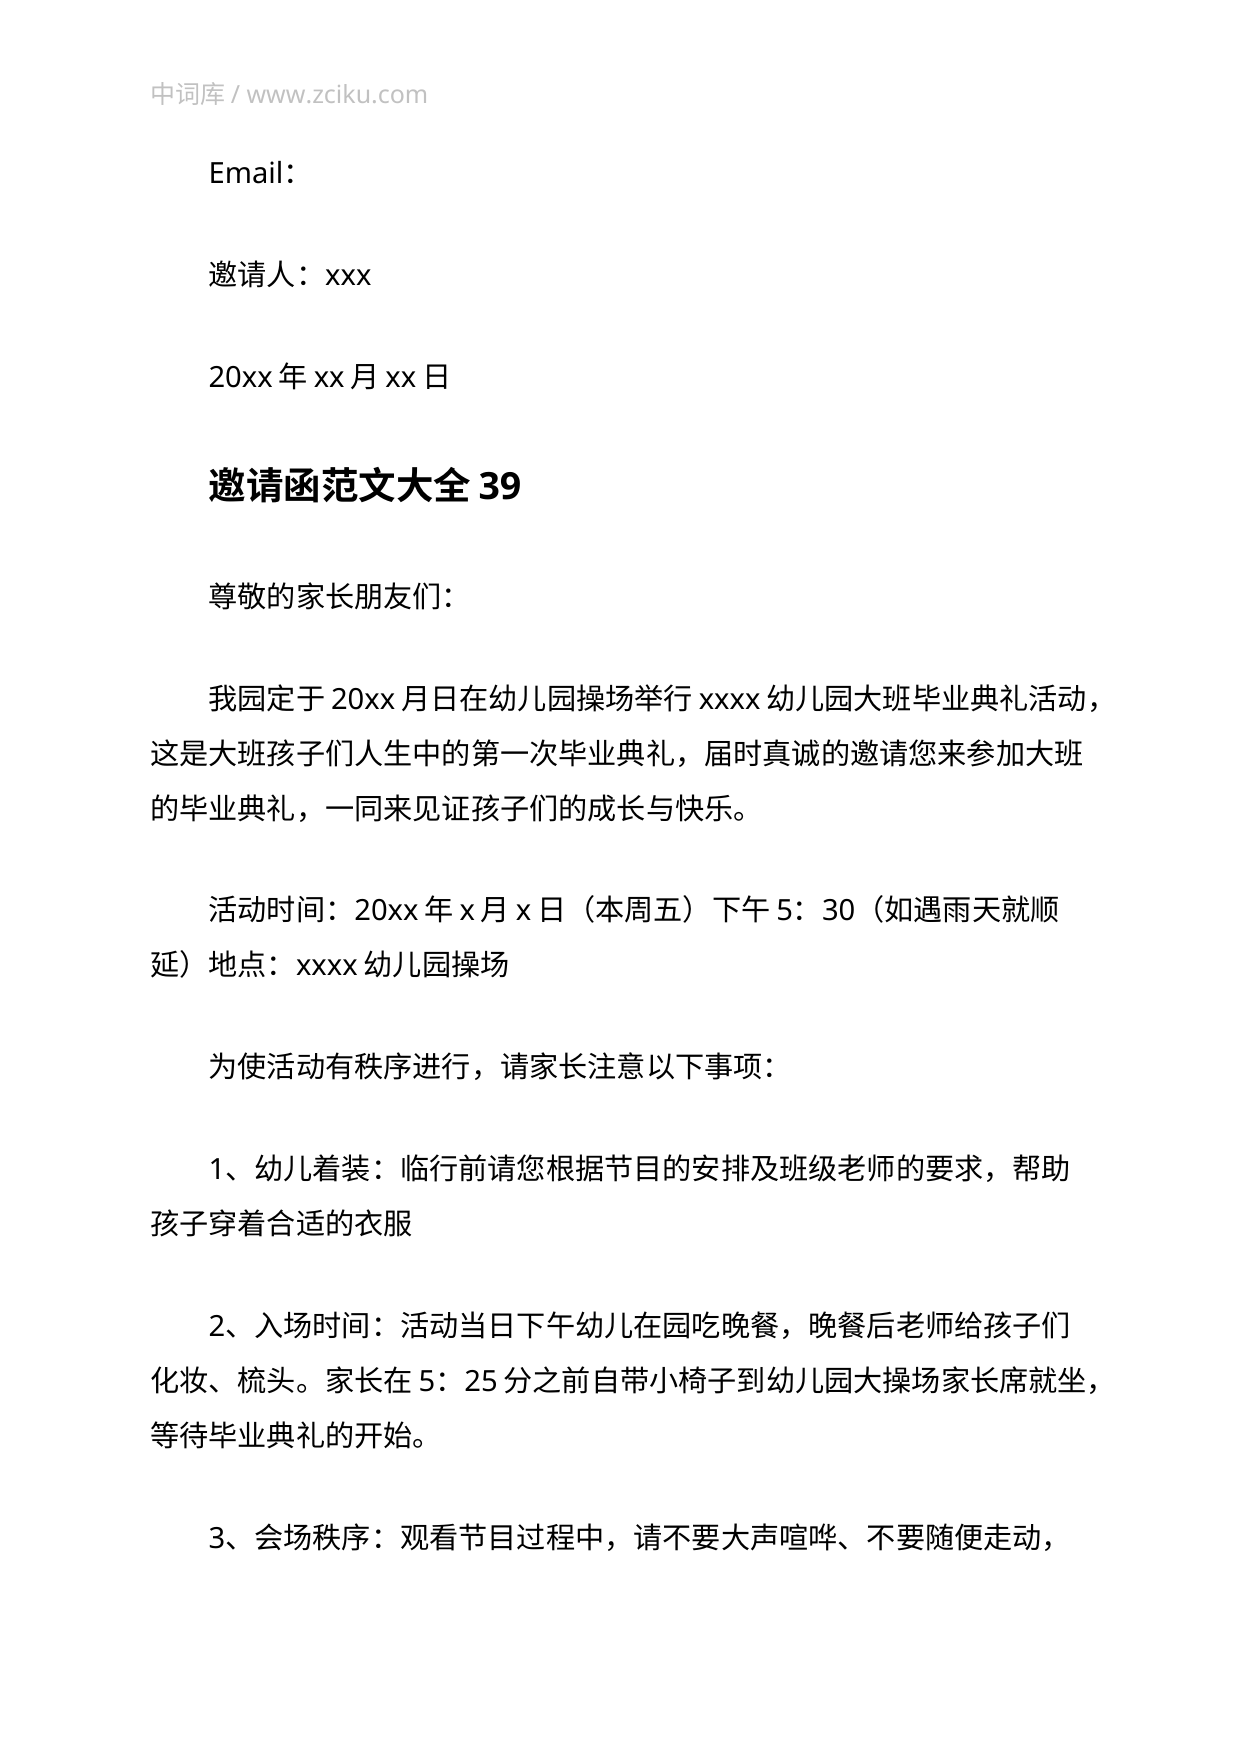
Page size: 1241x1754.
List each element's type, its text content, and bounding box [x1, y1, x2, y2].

text 邀请人：xxx [150, 252, 1090, 294]
text 活动时间：20xx年x月x日（本周五）下午5：30（如遇雨天就顺延）地点：xxxx幼儿园操场 [150, 887, 1090, 984]
text 1、幼儿着装：临行前请您根据节目的安排及班级老师的要求，帮助孩子穿着合适的衣服 [150, 1146, 1090, 1243]
text 邀请函范文大全39 [150, 456, 1090, 510]
text 2、入场时间：活动当日下午幼儿在园吃晚餐，晚餐后老师给孩子们化妆、梳头。家长在5：25分之前自带小椅子到幼儿园大操场家长席就坐，等待毕业典礼的开始。 [150, 1302, 1090, 1455]
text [150, 1514, 1090, 1557]
text 20xx年xx月xx日 [150, 354, 1090, 396]
text 为使活动有秩序进行，请家长注意以下事项： [150, 1044, 1090, 1086]
text 我园定于20xx月日在幼儿园操场举行xxxx幼儿园大班毕业典礼活动，这是大班孩子们人生中的第一次毕业典礼，届时真诚的邀请您来参加大班的毕业典礼，一同来见证孩子们的成长与快乐。 [150, 675, 1090, 827]
text Email： [150, 150, 1090, 192]
text 尊敬的家长朋友们： [150, 573, 1090, 616]
